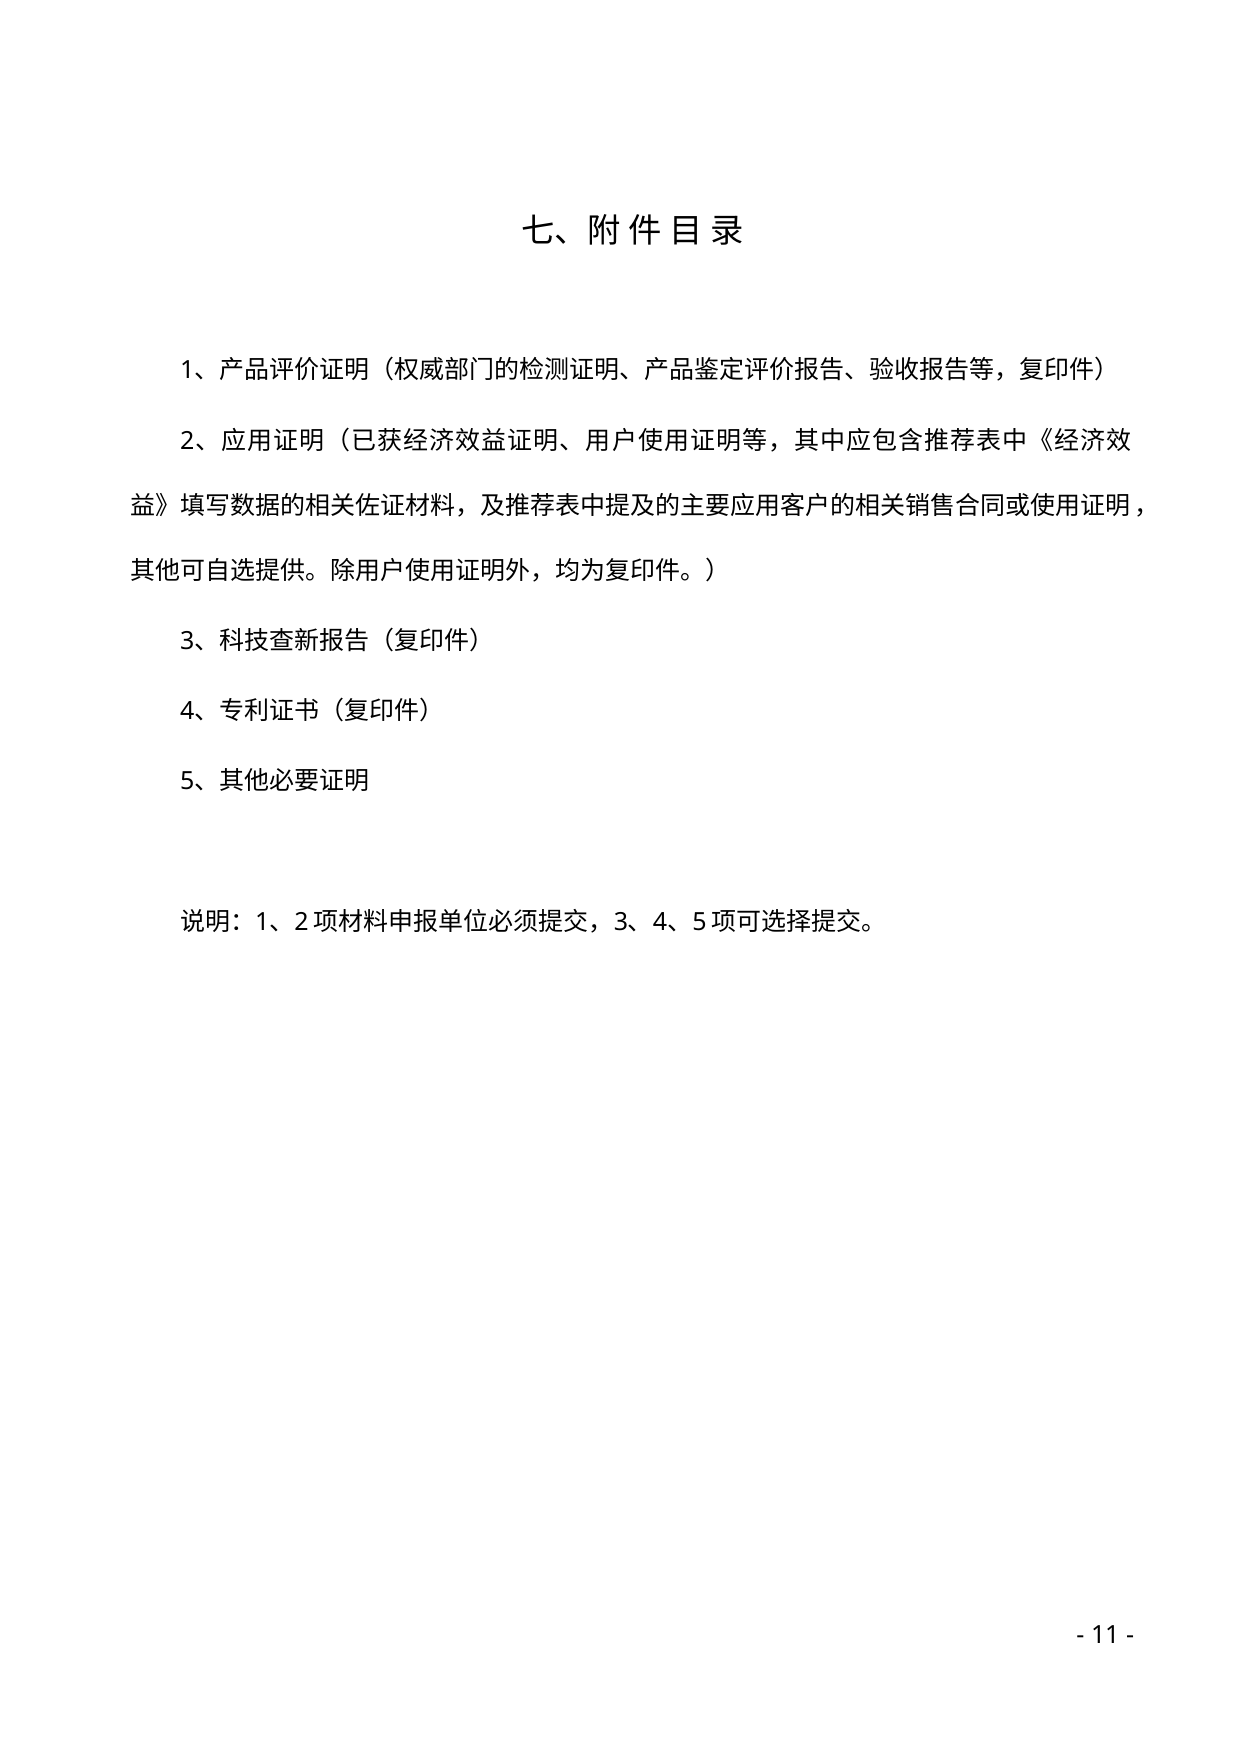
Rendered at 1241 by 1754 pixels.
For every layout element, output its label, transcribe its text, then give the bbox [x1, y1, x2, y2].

text 说明：1、2项材料申报单位必须提交，3、4、5项可选择提交。 [130, 887, 1134, 952]
text 1、产品评价证明（权威部门的检测证明、产品鉴定评价报告、验收报告等，复印件） [130, 336, 1134, 401]
text 5、其他必要证明 [130, 746, 1134, 811]
text 2、应用证明（已获经济效益证明、用户使用证明等，其中应包含推荐表中《经济效益》填写数据的相关佐证材料，及推荐表中提及的主要应用客户的相关销售合同或使用证明，其他可自选提供。除用户使用证明外，均为复印件。） [130, 406, 1134, 601]
text 4、专利证书（复印件） [130, 676, 1134, 741]
text 七、附 件 目 录 [130, 195, 1134, 260]
text 3、科技查新报告（复印件） [130, 606, 1134, 671]
